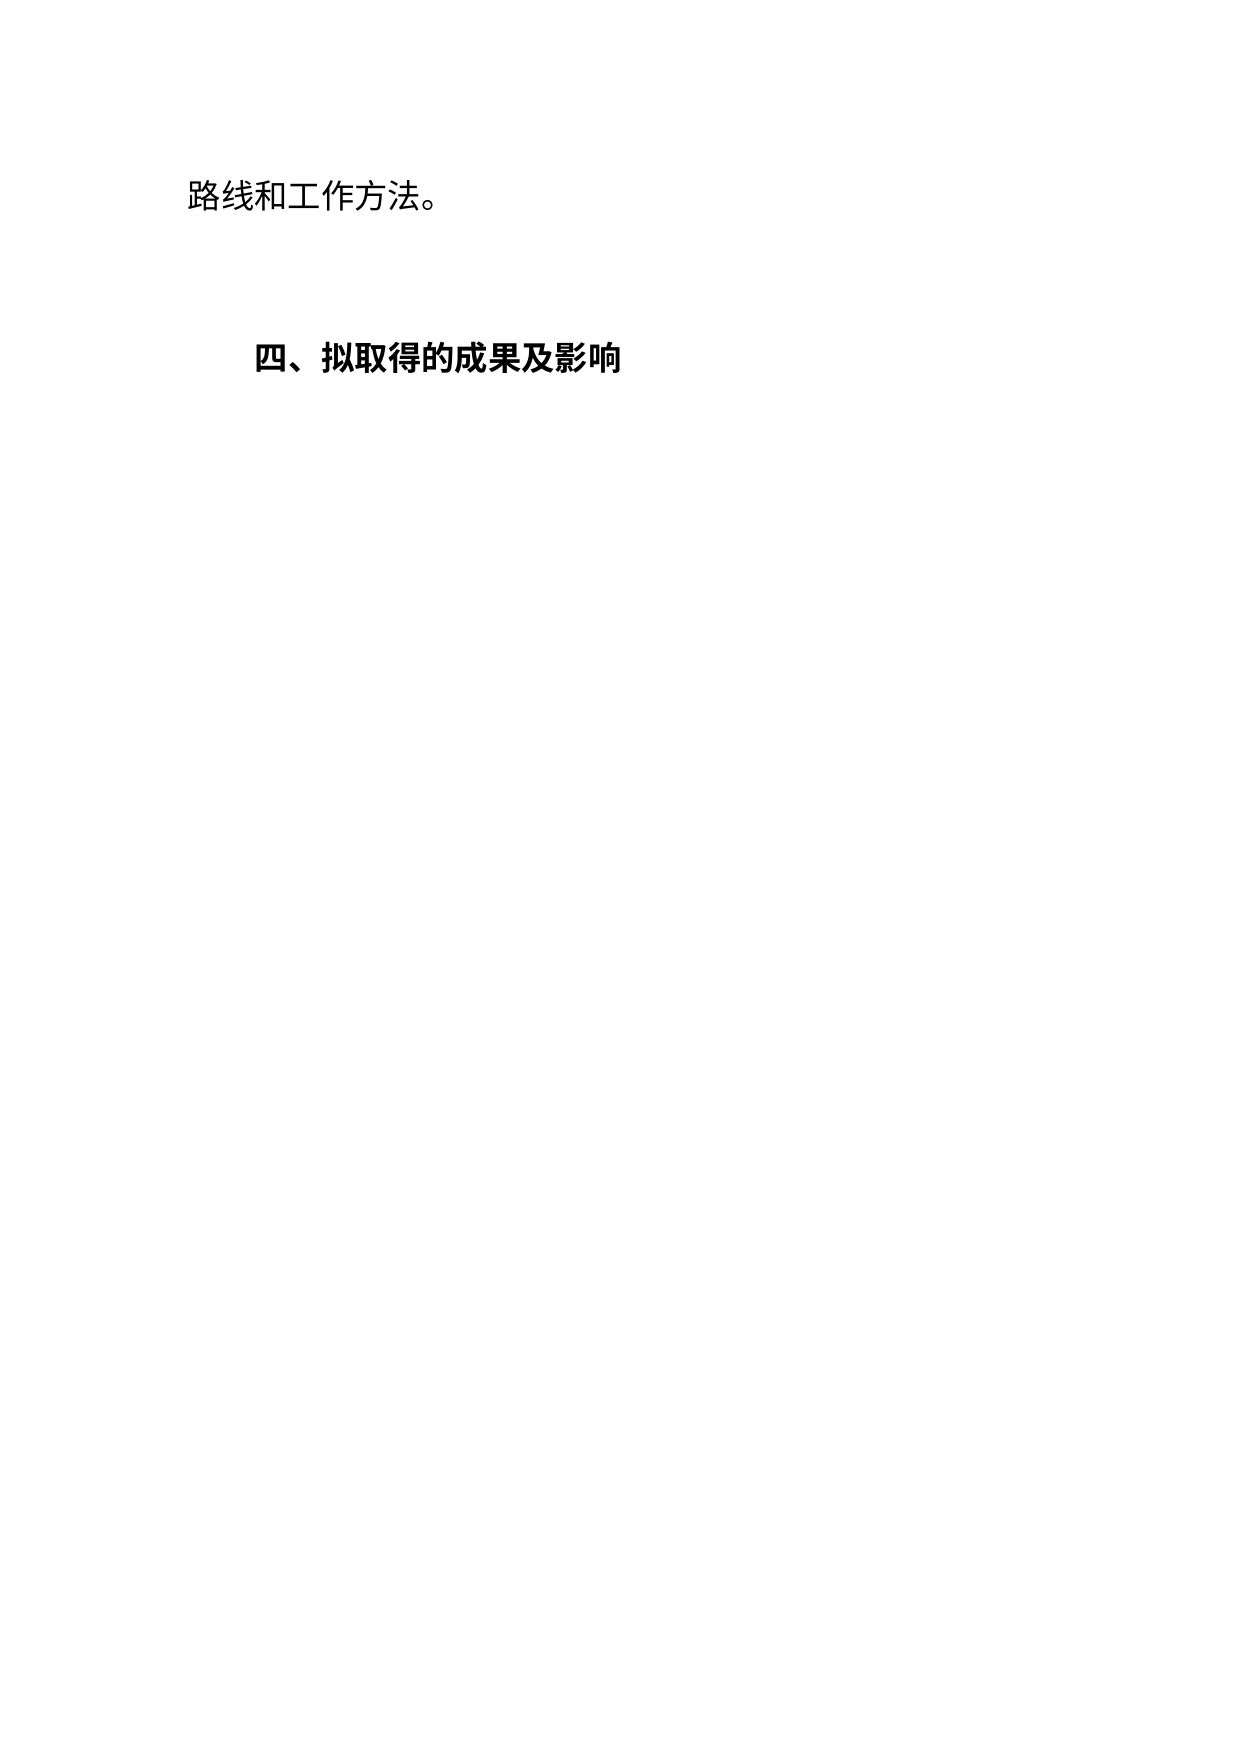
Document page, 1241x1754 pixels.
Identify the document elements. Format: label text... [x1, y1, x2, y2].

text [187, 162, 1059, 227]
text 四、拟取得的成果及影响 [187, 323, 1059, 388]
